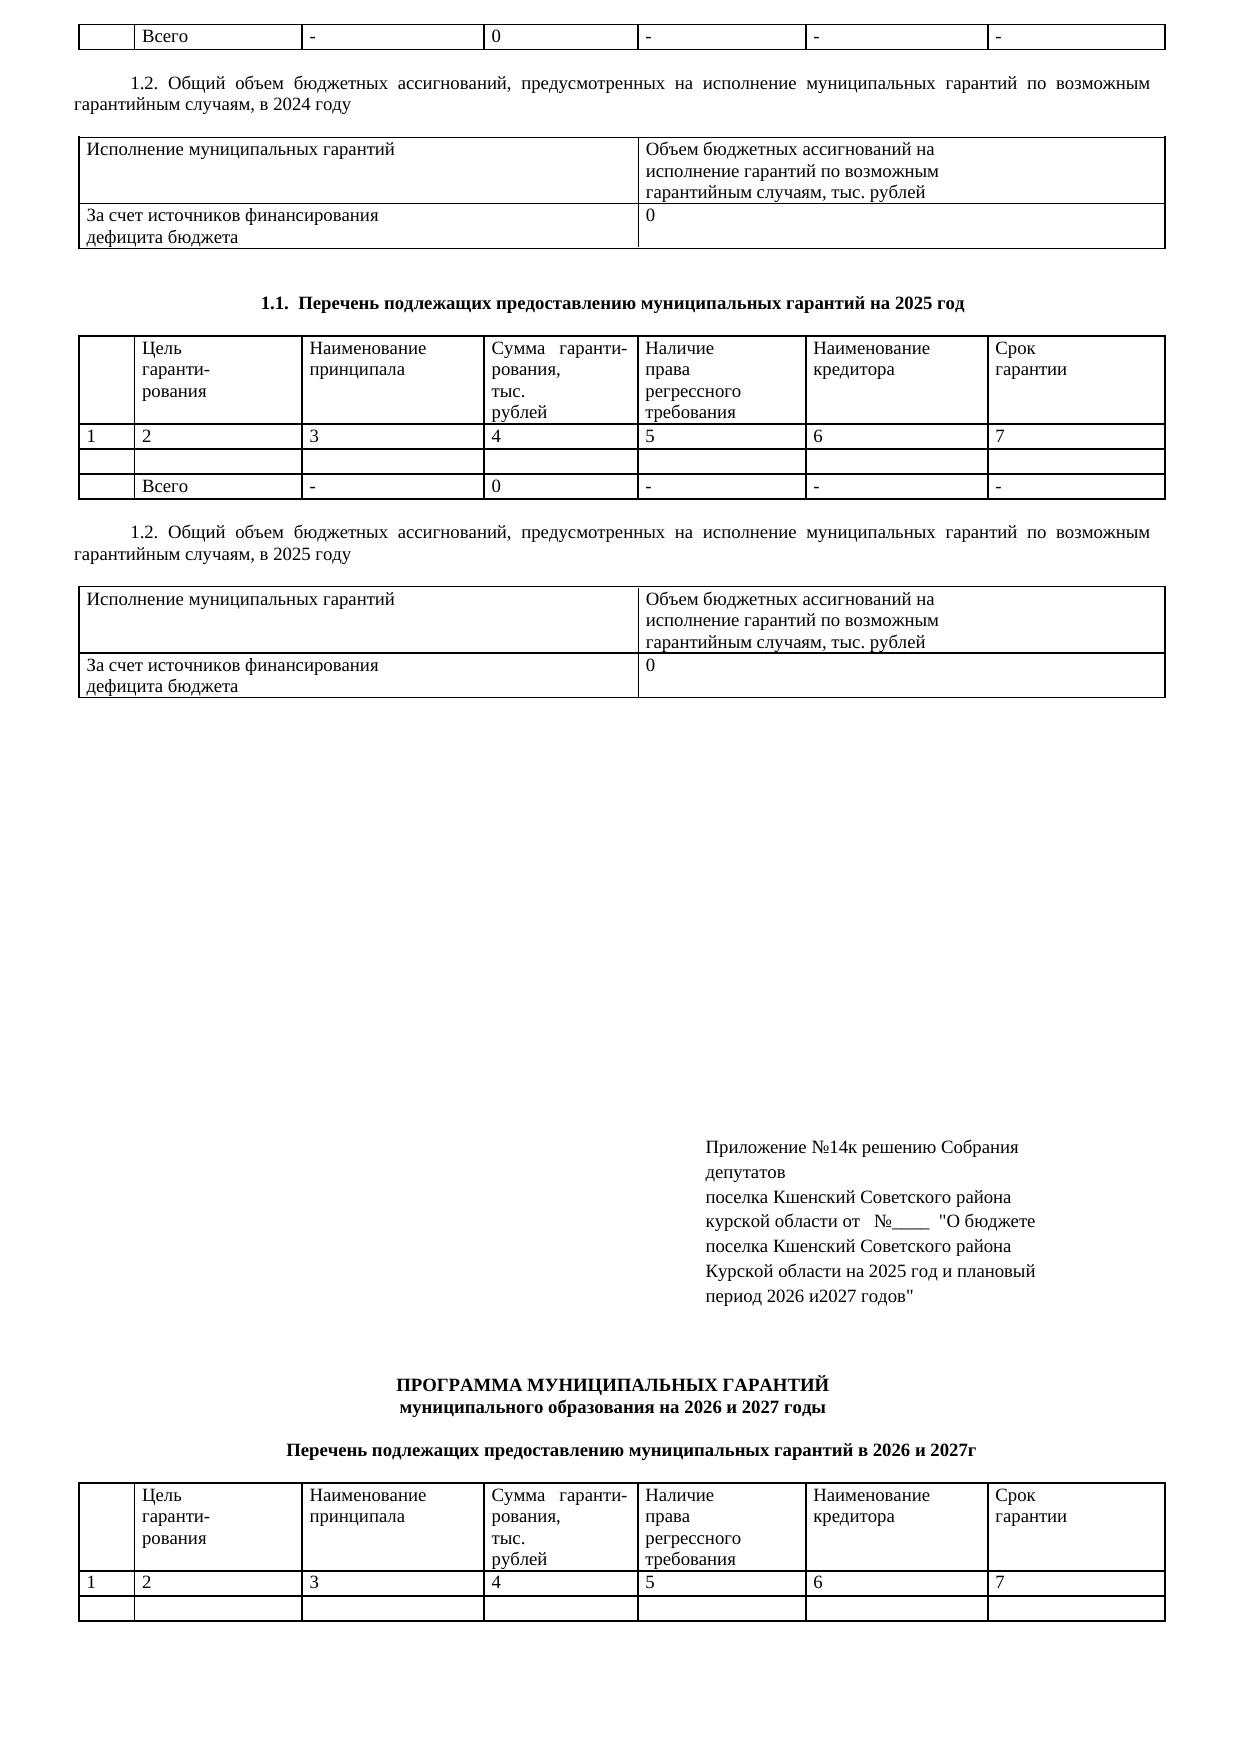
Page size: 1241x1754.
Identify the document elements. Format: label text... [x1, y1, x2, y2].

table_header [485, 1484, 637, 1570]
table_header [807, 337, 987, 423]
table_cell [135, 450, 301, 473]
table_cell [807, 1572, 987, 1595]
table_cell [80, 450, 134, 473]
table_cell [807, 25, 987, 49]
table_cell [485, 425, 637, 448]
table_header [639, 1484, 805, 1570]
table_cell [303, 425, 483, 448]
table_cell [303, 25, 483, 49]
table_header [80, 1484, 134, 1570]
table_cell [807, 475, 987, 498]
text 1.2. Общий объем бюджетных ассигнований, предусмотренных на исполнение муниципальных гарантий по возможным гарантийным случаям, в 2025 году [74, 521, 1152, 564]
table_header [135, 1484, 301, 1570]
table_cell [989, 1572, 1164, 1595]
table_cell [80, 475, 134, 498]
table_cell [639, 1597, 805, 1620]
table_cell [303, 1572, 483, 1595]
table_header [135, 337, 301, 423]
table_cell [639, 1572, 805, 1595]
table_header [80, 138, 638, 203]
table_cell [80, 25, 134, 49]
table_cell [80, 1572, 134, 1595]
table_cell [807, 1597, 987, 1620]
text ПРОГРАММА МУНИЦИПАЛЬНЫХ ГАРАНТИЙ [74, 1374, 1152, 1396]
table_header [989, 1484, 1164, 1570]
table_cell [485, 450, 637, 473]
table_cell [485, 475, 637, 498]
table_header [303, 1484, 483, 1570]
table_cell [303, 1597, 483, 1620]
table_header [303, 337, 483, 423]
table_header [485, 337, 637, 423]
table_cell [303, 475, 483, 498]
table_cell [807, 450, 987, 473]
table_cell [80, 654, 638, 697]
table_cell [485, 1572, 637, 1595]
text 1.2. Общий объем бюджетных ассигнований, предусмотренных на исполнение муниципальных гарантий по возможным гарантийным случаям, в 2024 году [74, 72, 1152, 115]
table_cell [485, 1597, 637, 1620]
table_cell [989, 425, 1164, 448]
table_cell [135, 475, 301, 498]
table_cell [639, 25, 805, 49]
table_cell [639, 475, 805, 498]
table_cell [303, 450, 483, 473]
text Перечень подлежащих предоставлению муниципальных гарантий в 2026 и 2027г [111, 1439, 1152, 1461]
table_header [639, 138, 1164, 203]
list Перечень подлежащих предоставлению муниципальных гарантий на 2025 год [74, 292, 1152, 314]
text муниципального образования на 2026 и 2027 годы [74, 1396, 1152, 1417]
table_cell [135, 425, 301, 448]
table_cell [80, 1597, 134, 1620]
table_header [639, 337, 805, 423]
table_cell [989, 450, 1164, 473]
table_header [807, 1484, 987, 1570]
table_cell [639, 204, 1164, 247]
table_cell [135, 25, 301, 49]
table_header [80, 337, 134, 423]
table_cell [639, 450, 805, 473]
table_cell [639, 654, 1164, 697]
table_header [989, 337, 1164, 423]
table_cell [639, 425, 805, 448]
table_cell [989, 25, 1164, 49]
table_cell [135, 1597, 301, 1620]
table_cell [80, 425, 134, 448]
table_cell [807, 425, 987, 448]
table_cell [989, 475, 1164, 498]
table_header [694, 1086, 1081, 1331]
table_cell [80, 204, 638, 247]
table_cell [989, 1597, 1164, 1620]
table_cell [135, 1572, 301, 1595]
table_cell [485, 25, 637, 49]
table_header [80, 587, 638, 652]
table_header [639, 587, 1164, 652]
